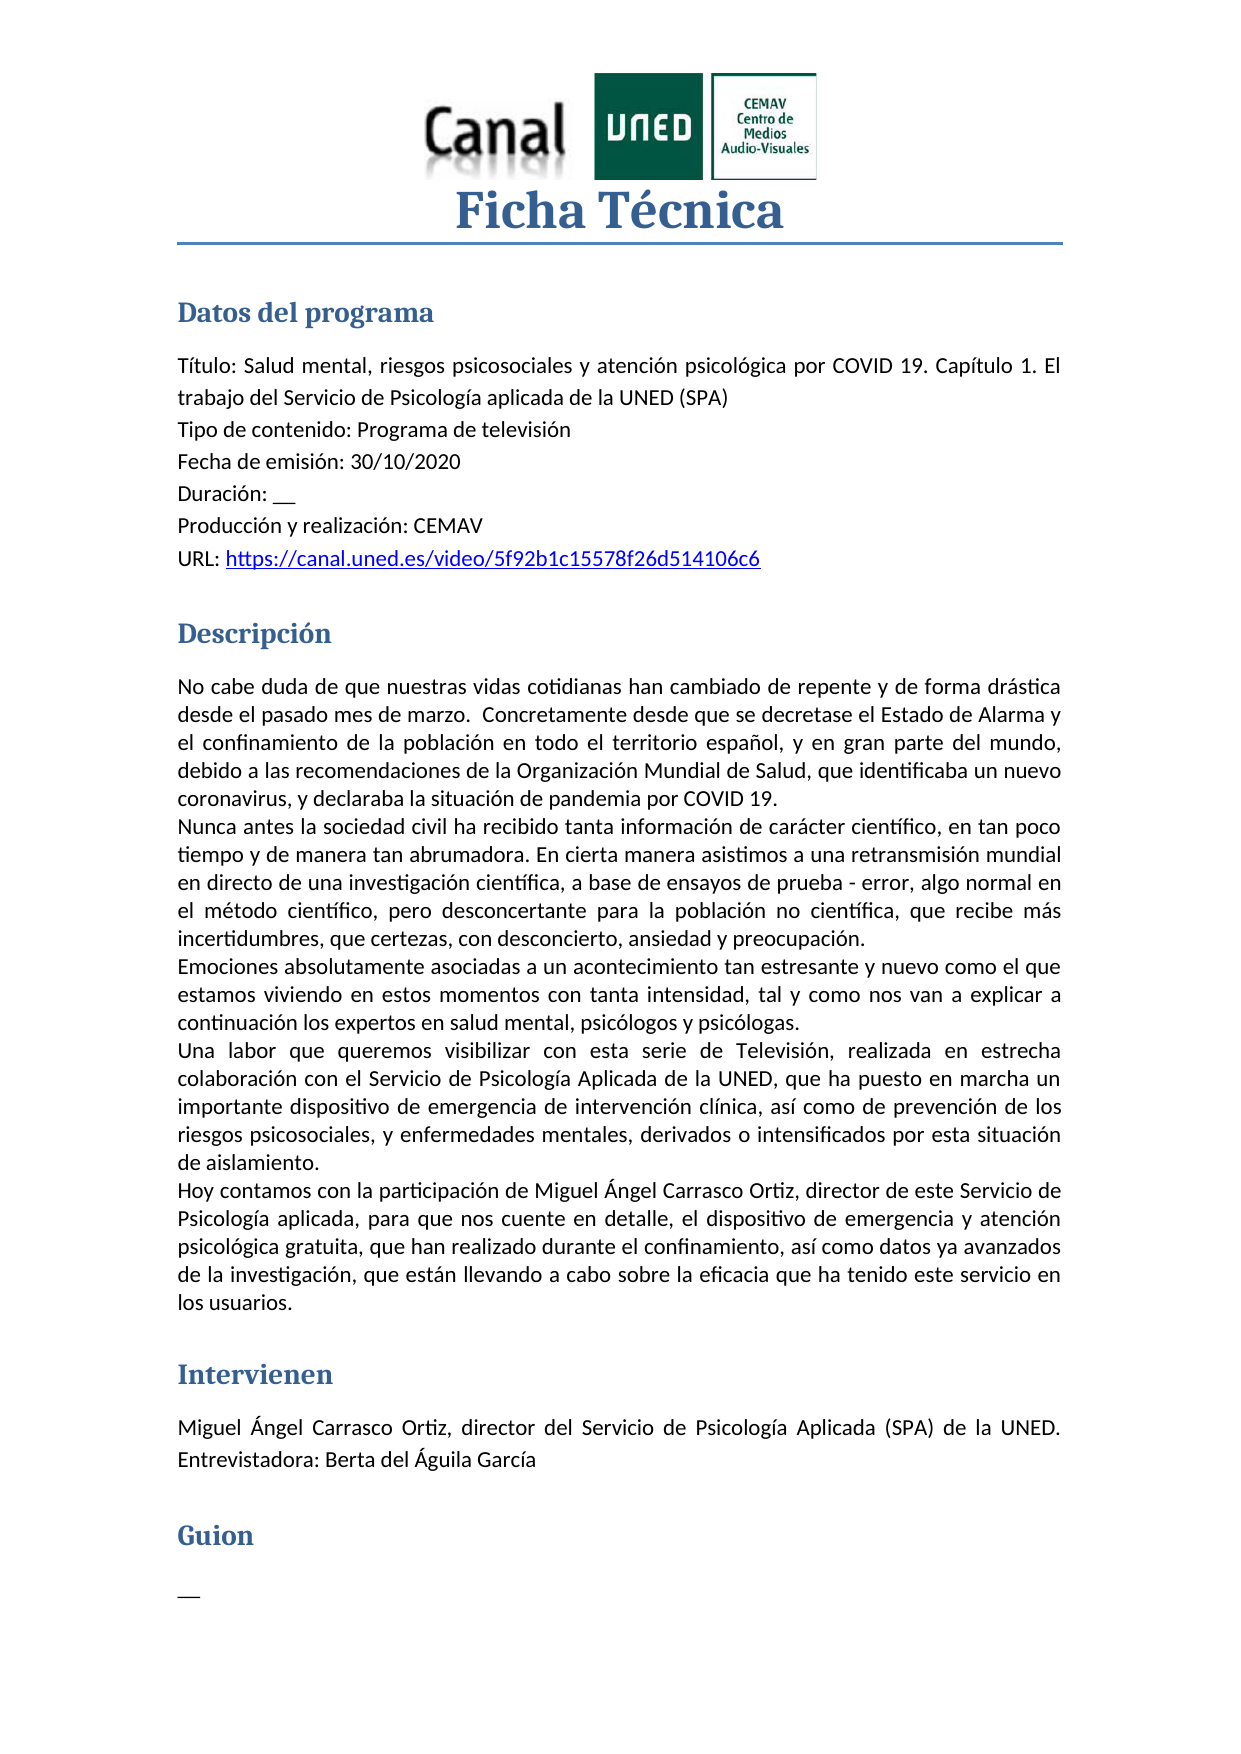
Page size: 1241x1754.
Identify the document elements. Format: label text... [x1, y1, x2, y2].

subtitle Descripción [177, 618, 1063, 651]
text Duración: __ [177, 479, 1063, 507]
subtitle Datos del programa [177, 296, 1063, 330]
text Fecha de emisión: 30/10/2020 [177, 447, 1063, 475]
text Nunca antes la sociedad civil ha recibido tanta información de carácter científico, en tan poco tiempo y de manera tan abrumadora. En cierta manera asistimos a una retransmisión mundial en directo de una investigación científica, a base de ensayos de prueba - error, algo normal en el método científico, pero desconcertante para la población no científica, que recibe más incertidumbres, que certezas, con desconcierto, ansiedad y preocupación. [177, 812, 1063, 952]
text Miguel Ángel Carrasco Ortiz, director del Servicio de Psicología Aplicada (SPA) de la UNED. Entrevistadora: Berta del Águila García [177, 1413, 1063, 1473]
text Producción y realización: CEMAV [177, 512, 1063, 540]
subtitle Ficha Técnica [177, 180, 1063, 242]
text URL: https://canal.uned.es/video/5f92b1c15578f26d514106c6 [177, 544, 1063, 572]
picture [423, 73, 817, 180]
text Título: Salud mental, riesgos psicosociales y atención psicológica por COVID 19. Capítulo 1. El trabajo del Servicio de Psicología aplicada de la UNED (SPA) [177, 351, 1063, 411]
text Hoy contamos con la participación de Miguel Ángel Carrasco Ortiz, director de este Servicio de Psicología aplicada, para que nos cuente en detalle, el dispositivo de emergencia y atención psicológica gratuita, que han realizado durante el confinamiento, así como datos ya avanzados de la investigación, que están llevando a cabo sobre la eficacia que ha tenido este servicio en los usuarios. [177, 1176, 1063, 1317]
text Tipo de contenido: Programa de televisión [177, 415, 1063, 443]
text Una labor que queremos visibilizar con esta serie de Televisión, realizada en estrecha colaboración con el Servicio de Psicología Aplicada de la UNED, que ha puesto en marcha un importante dispositivo de emergencia de intervención clínica, así como de prevención de los riesgos psicosociales, y enfermedades mentales, derivados o intensificados por esta situación de aislamiento. [177, 1036, 1063, 1176]
text __ [177, 1573, 1063, 1601]
text No cabe duda de que nuestras vidas cotidianas han cambiado de repente y de forma drástica desde el pasado mes de marzo. Concretamente desde que se decretase el Estado de Alarma y el confinamiento de la población en todo el territorio español, y en gran parte del mundo, debido a las recomendaciones de la Organización Mundial de Salud, que identificaba un nuevo coronavirus, y declaraba la situación de pandemia por COVID 19. [177, 672, 1063, 812]
text Emociones absolutamente asociadas a un acontecimiento tan estresante y nuevo como el que estamos viviendo en estos momentos con tanta intensidad, tal y como nos van a explicar a continuación los expertos en salud mental, psicólogos y psicólogas. [177, 952, 1063, 1036]
subtitle Intervienen [177, 1358, 1063, 1392]
subtitle Guion [177, 1519, 1063, 1552]
